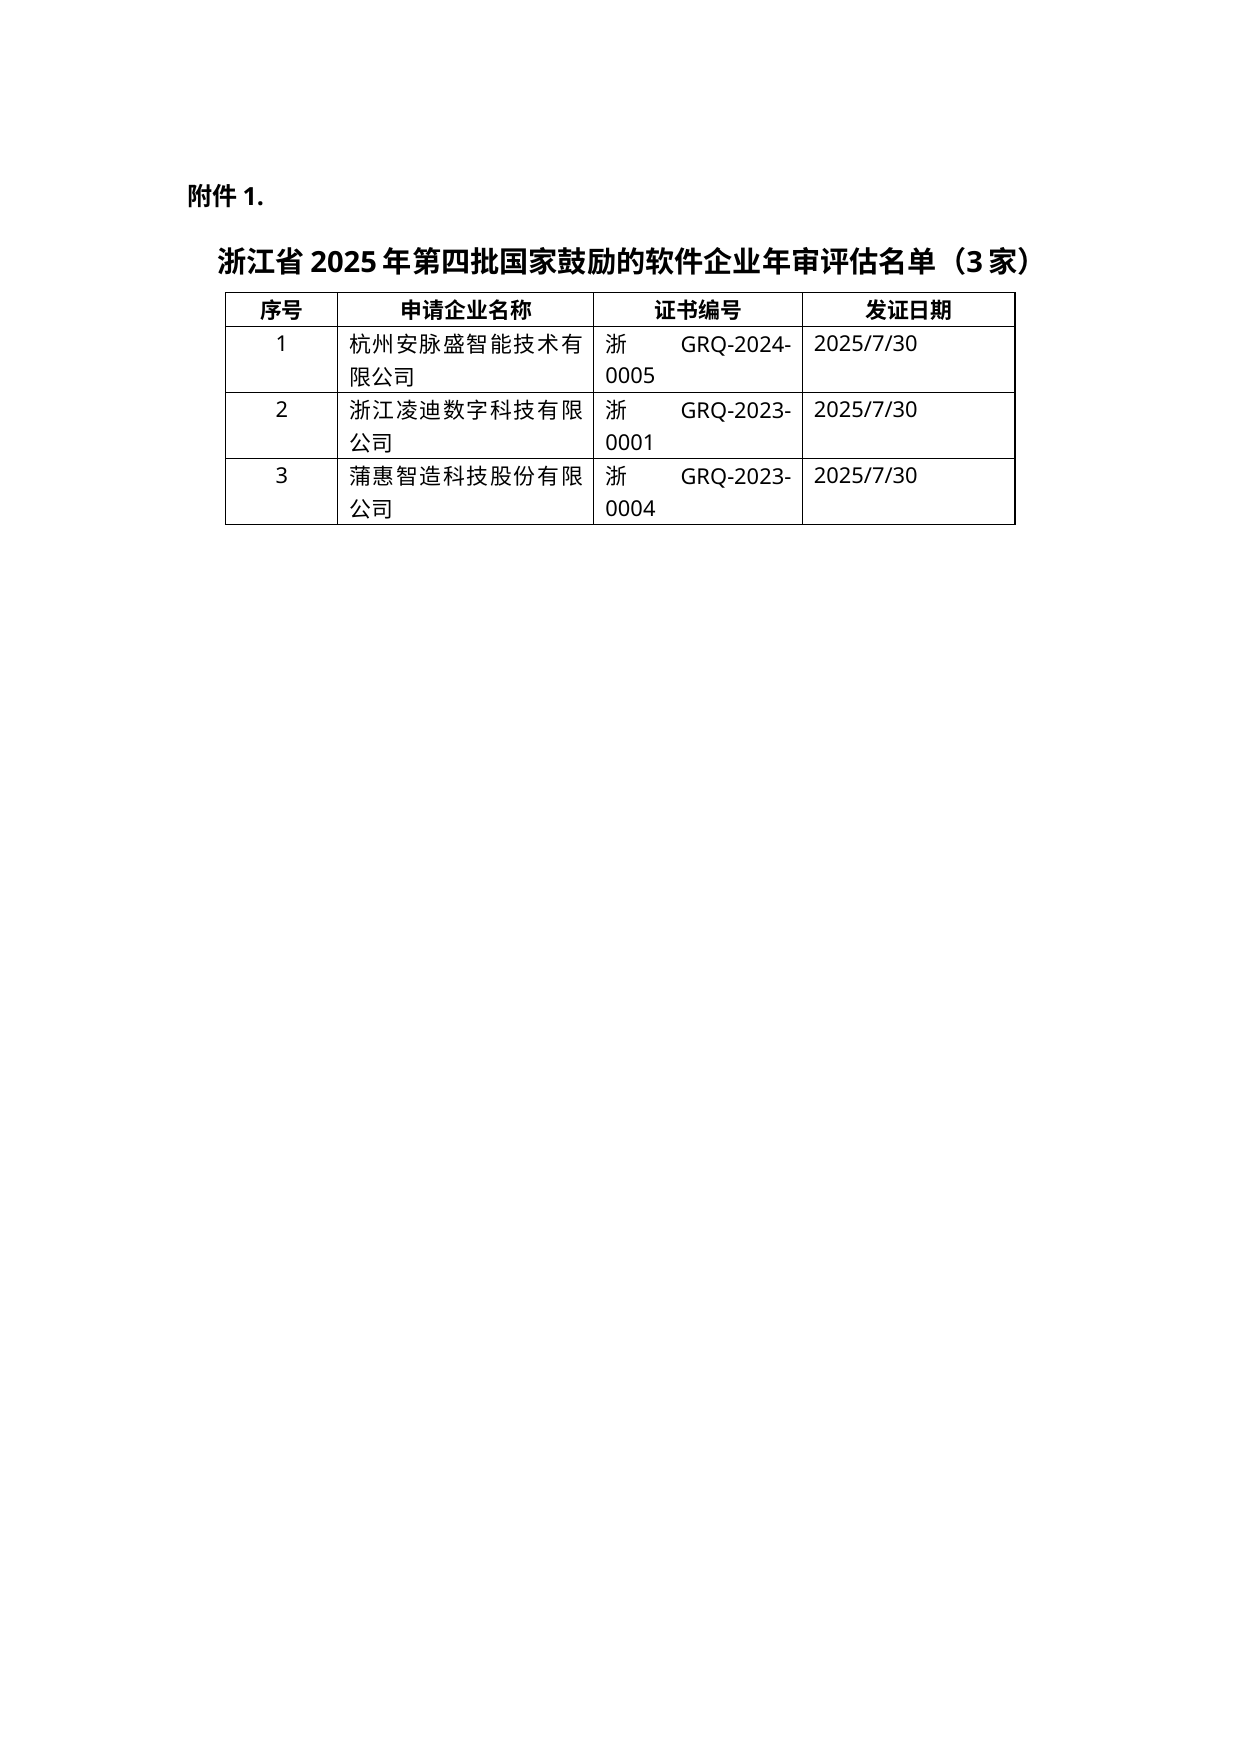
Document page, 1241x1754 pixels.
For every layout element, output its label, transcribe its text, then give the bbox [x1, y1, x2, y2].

table_cell 2025/7/30 [803, 459, 1014, 524]
table_header 序号 [226, 293, 337, 326]
table_header 申请企业名称 [338, 293, 593, 326]
table_cell 浙江凌迪数字科技有限公司 [338, 393, 593, 458]
text 附件1. [187, 162, 1053, 227]
table_header 证书编号 [594, 293, 802, 326]
table_cell 3 [226, 459, 337, 524]
table_cell 蒲惠智造科技股份有限公司 [338, 459, 593, 524]
table_cell 2025/7/30 [803, 327, 1014, 392]
table_header 发证日期 [803, 293, 1014, 326]
text 浙江省2025年第四批国家鼓励的软件企业年审评估名单（3家） [187, 227, 1053, 292]
table_cell 1 [226, 327, 337, 392]
table_cell 浙GRQ-2024-0005 [594, 327, 802, 392]
table_cell 浙GRQ-2023-0004 [594, 459, 802, 524]
table_cell 浙GRQ-2023-0001 [594, 393, 802, 458]
table_cell 2 [226, 393, 337, 458]
table_cell 2025/7/30 [803, 393, 1014, 458]
table_cell 杭州安脉盛智能技术有限公司 [338, 327, 593, 392]
